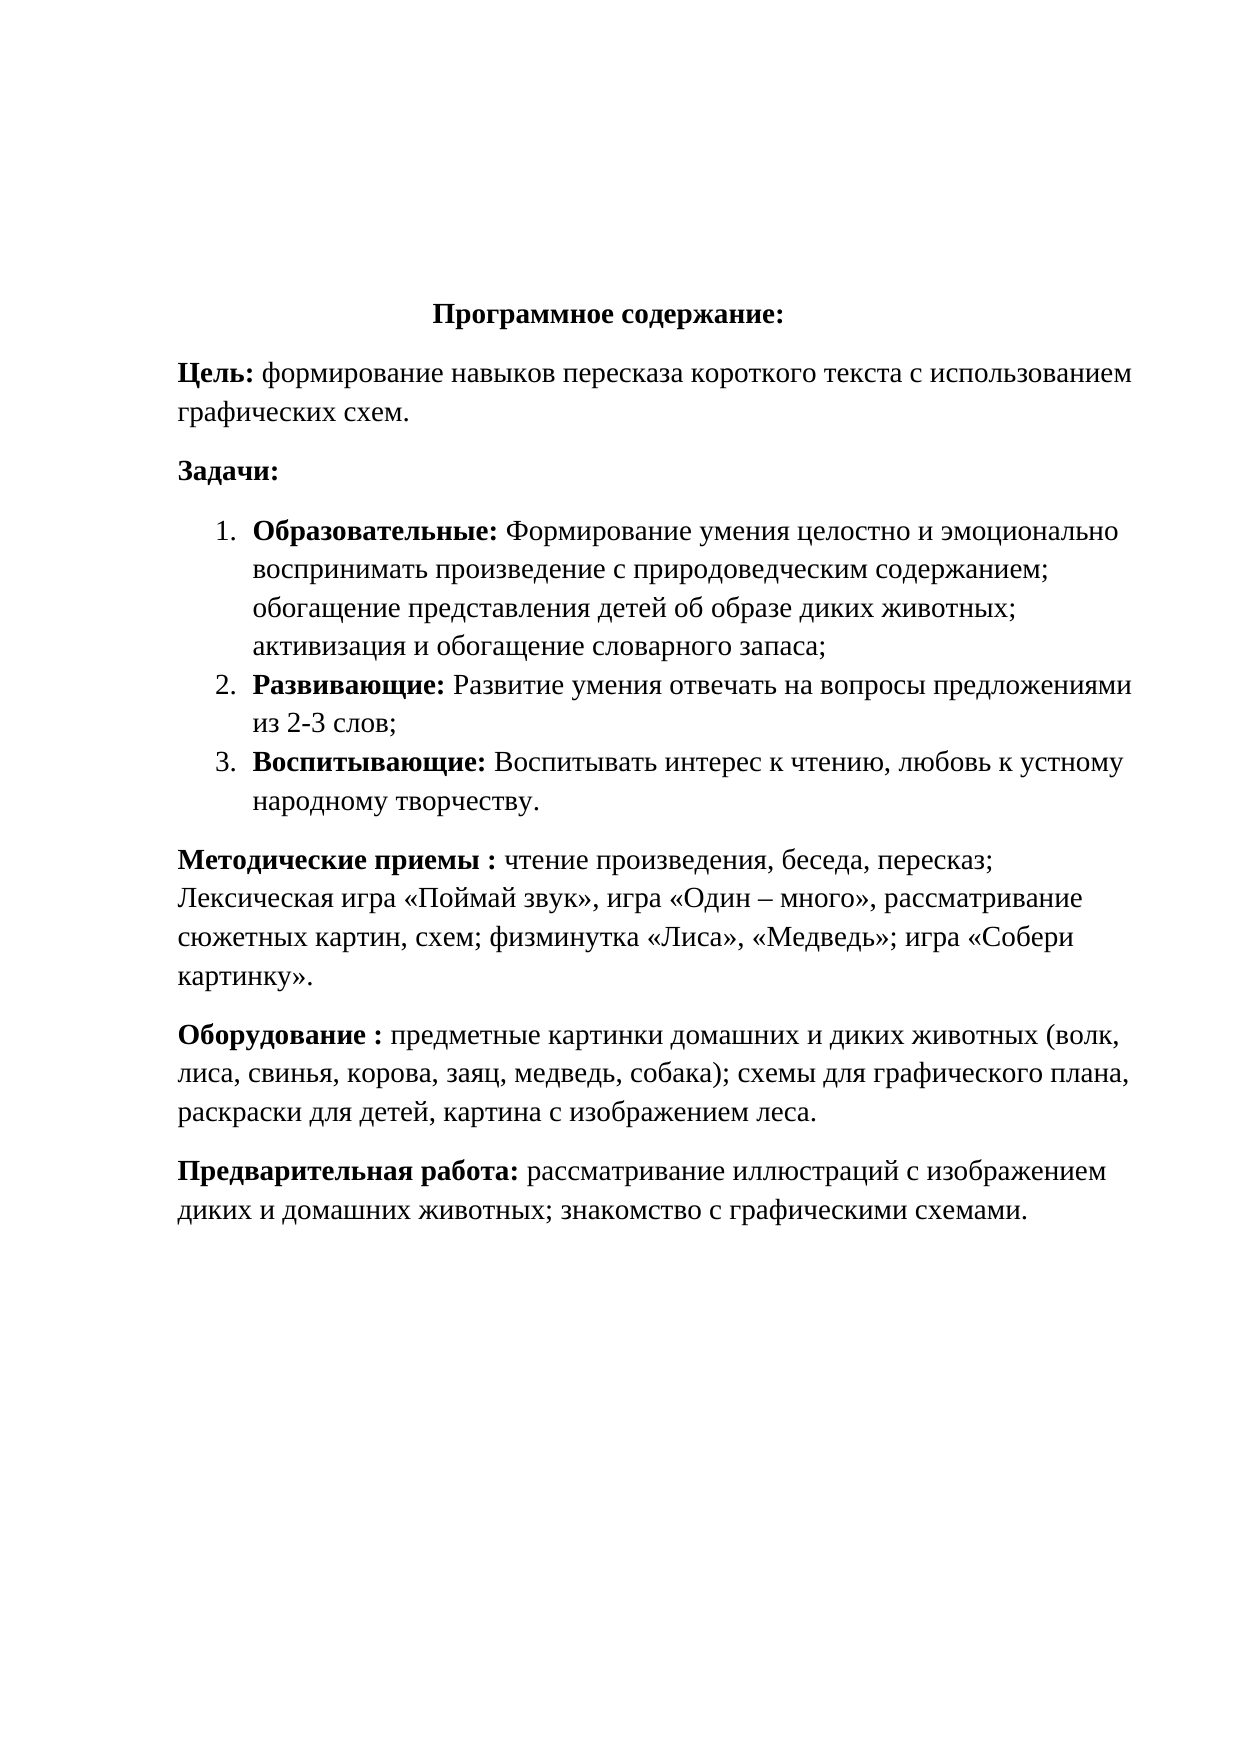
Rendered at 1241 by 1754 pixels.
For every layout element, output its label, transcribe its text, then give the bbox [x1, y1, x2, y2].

text Задачи: [177, 453, 1152, 487]
list Развивающие: Развитие умения отвечать на вопросы предложениями из 2-3 слов; [215, 667, 1152, 739]
text Цель: формирование навыков пересказа короткого текста с использованием графических схем. [177, 356, 1152, 428]
text Предварительная работа: рассматривание иллюстраций с изображением диких и домашних животных; знакомство с графическими схемами. [177, 1153, 1152, 1226]
text Методические приемы : чтение произведения, беседа, пересказ; Лексическая игра «Поймай звук», игра «Один – много», рассматривание сюжетных картин, схем; физминутка «Лиса», «Медведь»; игра «Собери картинку». [177, 842, 1152, 991]
text Оборудование : предметные картинки домашних и диких животных (волк, лиса, свинья, корова, заяц, медведь, собака); схемы для графического плана, раскраски для детей, картина с изображением леса. [177, 1017, 1152, 1128]
text Программное содержание: [177, 296, 1152, 330]
list Воспитывающие: Воспитывать интерес к чтению, любовь к устному народному творчеству. [215, 744, 1152, 816]
list Образовательные: Формирование умения целостно и эмоционально воспринимать произведение с природоведческим содержанием; обогащение представления детей об образе диких животных; активизация и обогащение словарного запаса; [215, 513, 1152, 662]
